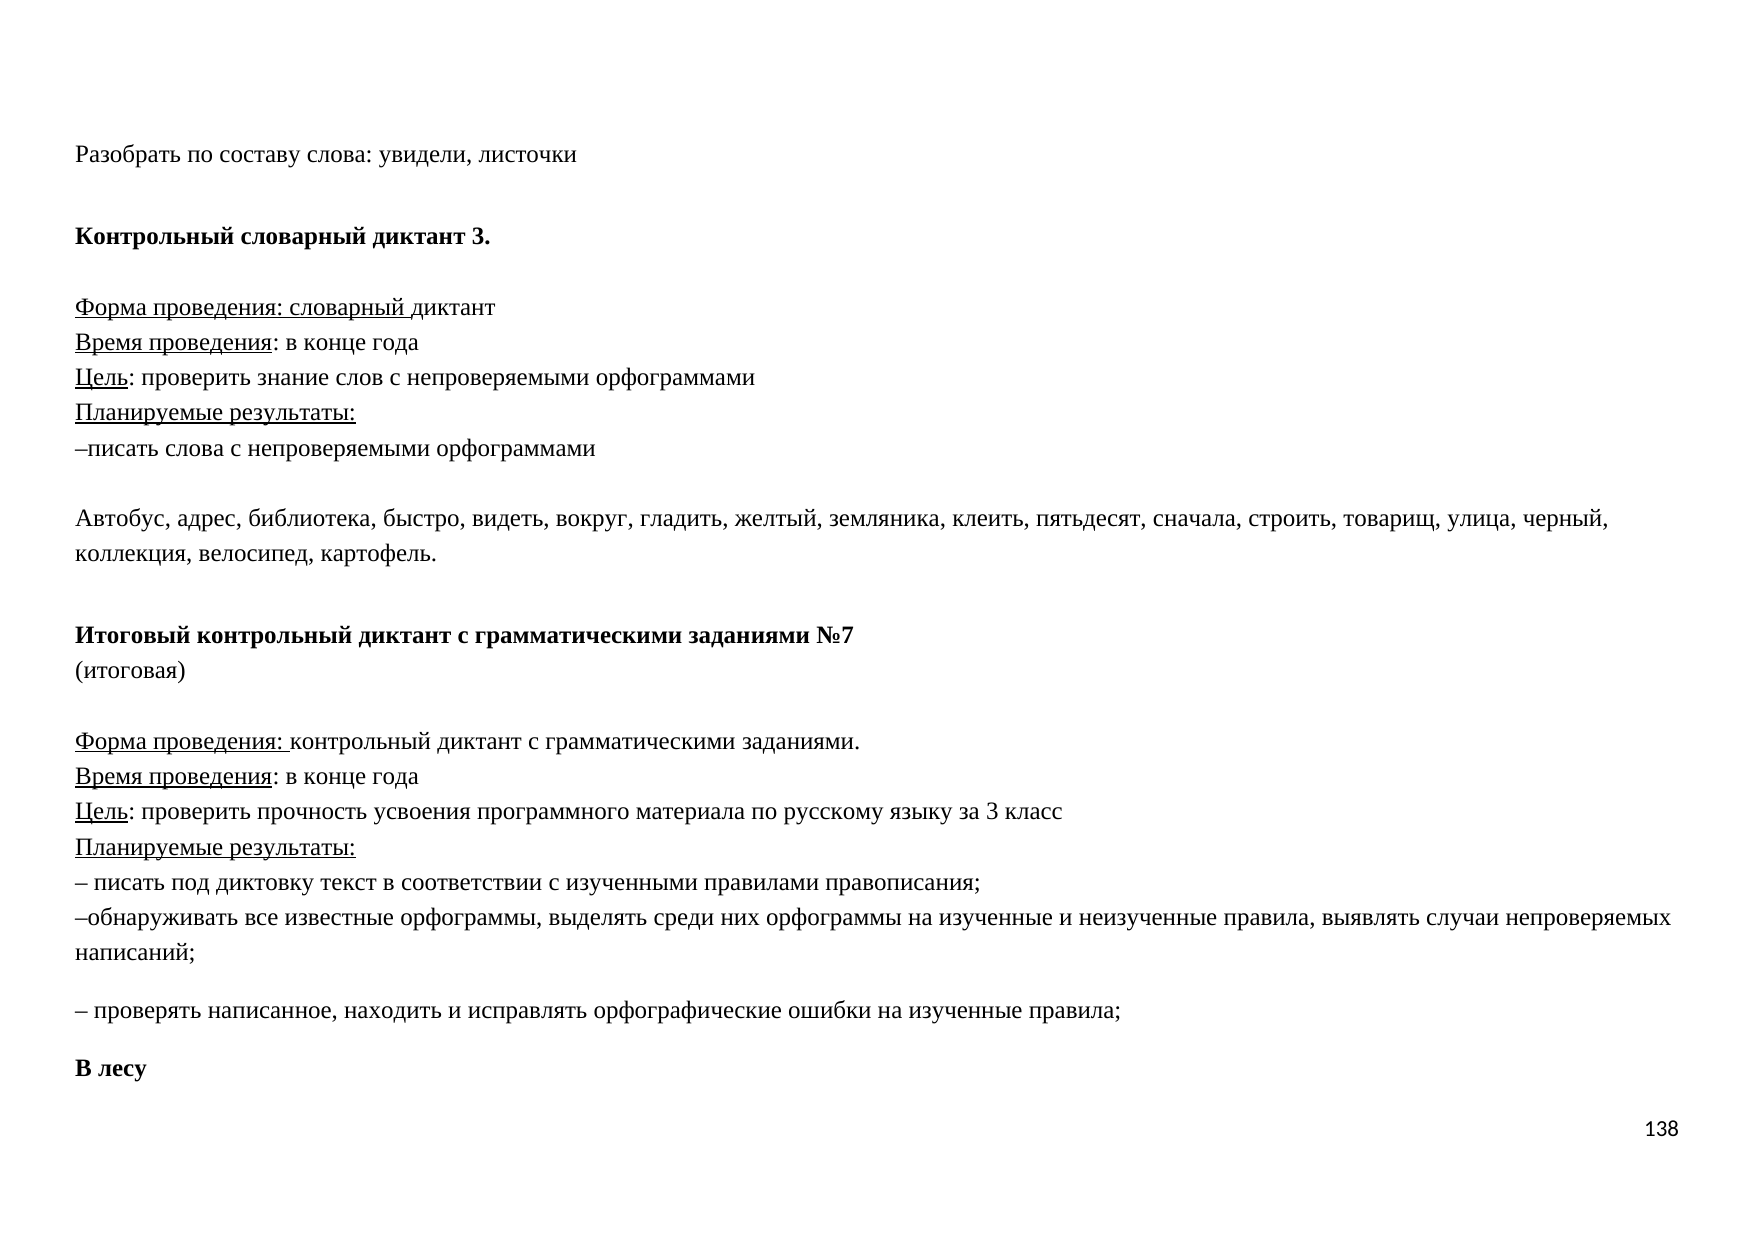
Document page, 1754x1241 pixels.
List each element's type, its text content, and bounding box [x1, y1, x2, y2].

text Форма проведения: контрольный диктант с грамматическими заданиями. [75, 719, 1679, 755]
text –писать слова с непроверяемыми орфограммами [75, 426, 1679, 461]
text Планируемые результаты: [75, 391, 1679, 426]
text – проверять написанное, находить и исправлять орфографические ошибки на изученные правила; [75, 995, 1679, 1024]
text Цель: проверить прочность усвоения программного материала по русскому языку за 3 класс [75, 790, 1679, 825]
text Форма проведения: словарный диктант [75, 285, 1679, 321]
text Планируемые результаты: [75, 825, 1679, 860]
text Автобус, адрес, библиотека, быстро, видеть, вокруг, гладить, желтый, земляника, клеить, пятьдесят, сначала, строить, товарищ, улица, черный, коллекция, велосипед, картофель. [75, 497, 1679, 567]
text Время проведения: в конце года [75, 321, 1679, 356]
text Итоговый контрольный диктант с грамматическими заданиями №7 [75, 614, 1679, 649]
text Разобрать по составу слова: увидели, листочки [75, 133, 1679, 168]
text В лесу [75, 1053, 1679, 1082]
text Цель: проверить знание слов с непроверяемыми орфограммами [75, 356, 1679, 391]
text (итоговая) [75, 649, 1679, 684]
text Время проведения: в конце года [75, 755, 1679, 790]
text Контрольный словарный диктант 3. [75, 215, 1679, 250]
text – писать под диктовку текст в соответствии с изученными правилами правописания; [75, 860, 1679, 896]
text –обнаруживать все известные орфограммы, выделять среди них орфограммы на изученные и неизученные правила, выявлять случаи непроверяемых написаний; [75, 896, 1679, 966]
